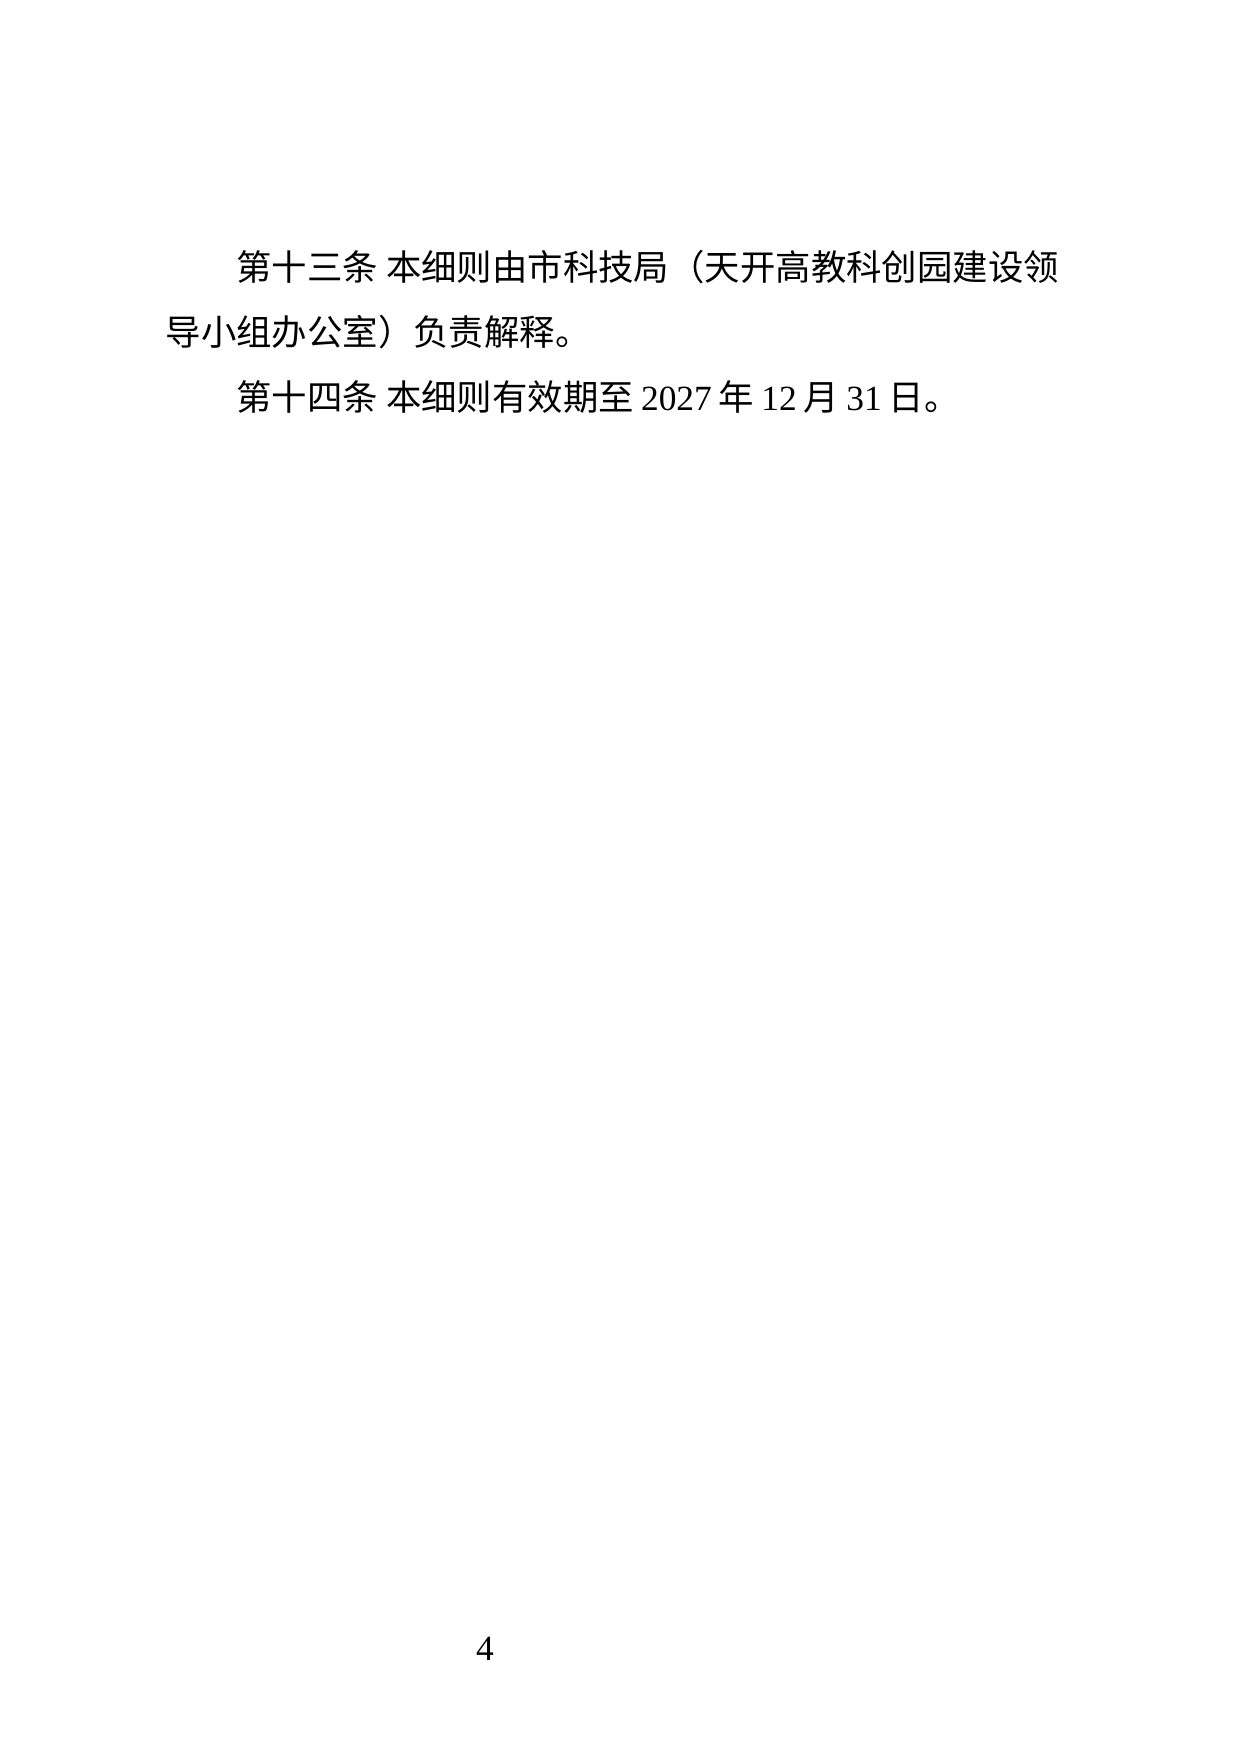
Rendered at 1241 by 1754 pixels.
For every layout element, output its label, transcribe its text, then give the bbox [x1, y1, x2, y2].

text 第十三条 本细则由市科技局（天开高教科创园建设领导小组办公室）负责解释。 [165, 233, 1087, 363]
text 第十四条 本细则有效期至2027年12月31日。 [165, 363, 1087, 428]
